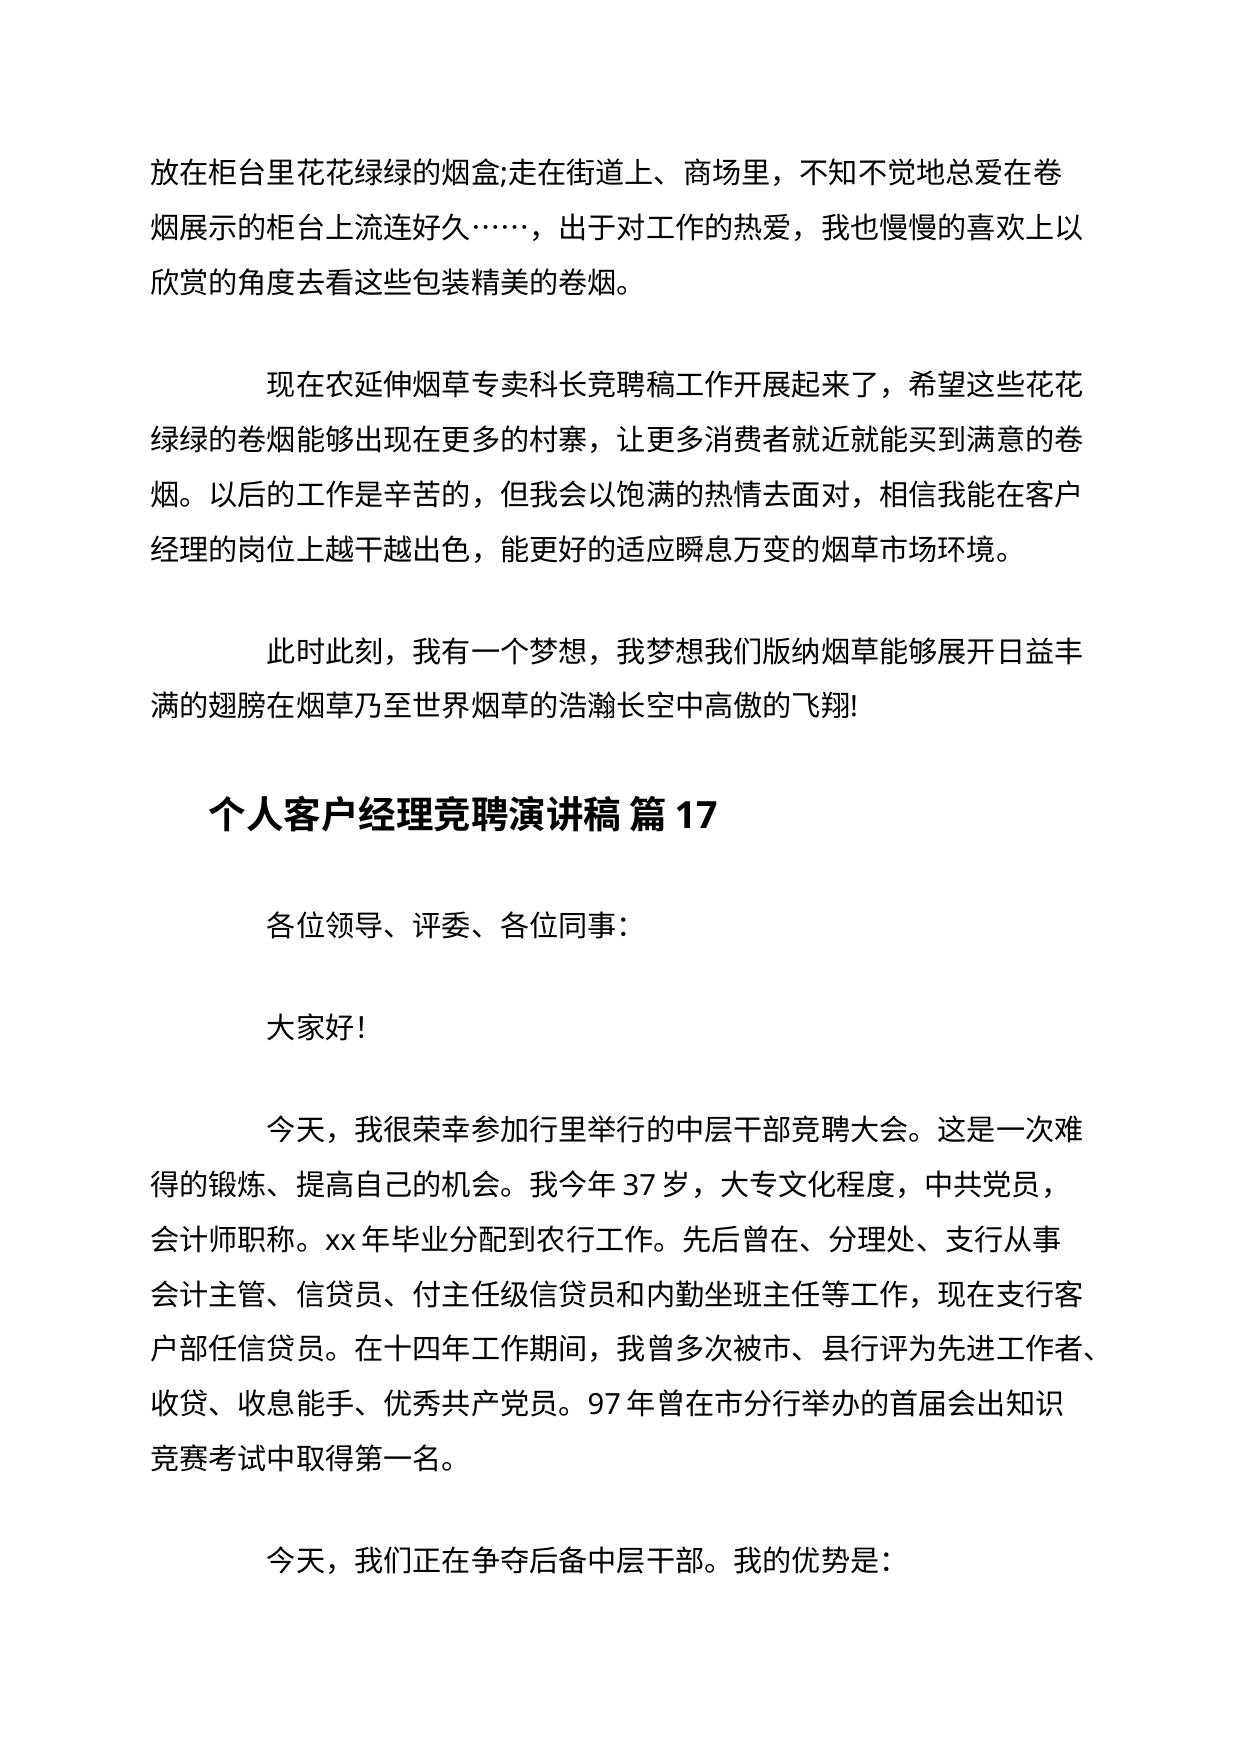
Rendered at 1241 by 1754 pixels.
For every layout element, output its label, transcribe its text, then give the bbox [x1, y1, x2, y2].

text 今天，我很荣幸参加行里举行的中层干部竞聘大会。这是一次难得的锻炼、提高自己的机会。我今年37岁，大专文化程度，中共党员，会计师职称。xx年毕业分配到农行工作。先后曾在、分理处、支行从事会计主管、信贷员、付主任级信贷员和内勤坐班主任等工作，现在支行客户部任信贷员。在十四年工作期间，我曾多次被市、县行评为先进工作者、收贷、收息能手、优秀共产党员。97年曾在市分行举办的首届会出知识竞赛考试中取得第一名。 [150, 1106, 1090, 1478]
text 此时此刻，我有一个梦想，我梦想我们版纳烟草能够展开日益丰满的翅膀在烟草乃至世界烟草的浩瀚长空中高傲的飞翔! [150, 628, 1090, 725]
text 大家好！ [150, 1004, 1090, 1047]
text 个人客户经理竞聘演讲稿 篇17 [150, 785, 1090, 839]
text 各位领导、评委、各位同事： [150, 903, 1090, 945]
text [150, 150, 1090, 302]
text 现在农延伸烟草专卖科长竞聘稿工作开展起来了，希望这些花花绿绿的卷烟能够出现在更多的村寨，让更多消费者就近就能买到满意的卷烟。以后的工作是辛苦的，但我会以饱满的热情去面对，相信我能在客户经理的岗位上越干越出色，能更好的适应瞬息万变的烟草市场环境。 [150, 362, 1090, 569]
text 今天，我们正在争夺后备中层干部。我的优势是： [150, 1538, 1090, 1580]
